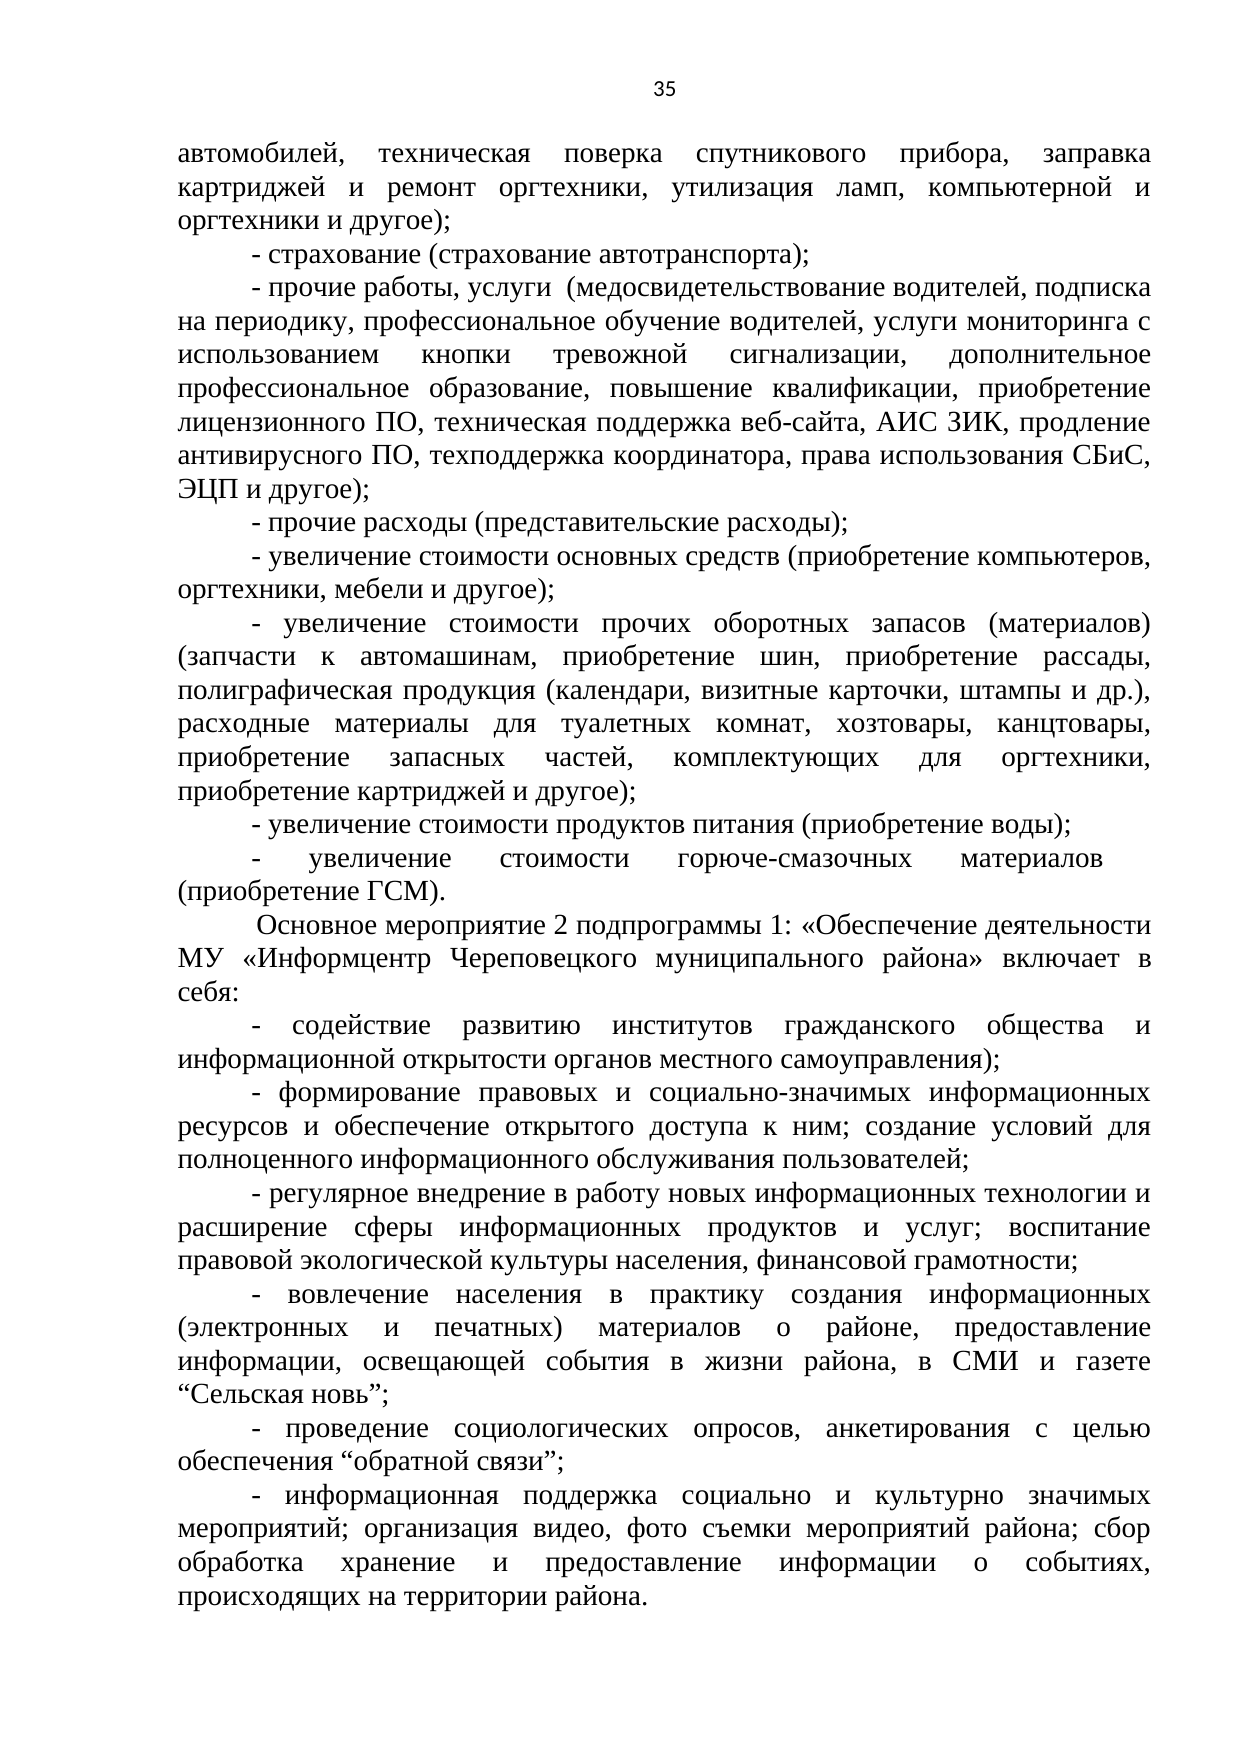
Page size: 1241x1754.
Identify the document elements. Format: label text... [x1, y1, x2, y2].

text - проведение социологических опросов, анкетирования с целью обеспечения “обратной связи”; [177, 1410, 1152, 1477]
text - информационная поддержка социально и культурно значимых мероприятий; организация видео, фото съемки мероприятий района; сбор обработка хранение и предоставление информации о событиях, происходящих на территории района. [177, 1477, 1152, 1611]
text - увеличение стоимости прочих оборотных запасов (материалов) (запчасти к автомашинам, приобретение шин, приобретение рассады, полиграфическая продукция (календари, визитные карточки, штампы и др.), расходные материалы для туалетных комнат, хозтовары, канцтовары, приобретение запасных частей, комплектующих для оргтехники, приобретение картриджей и другое); [177, 605, 1152, 806]
text - страхование (страхование автотранспорта); [177, 236, 1152, 269]
text - регулярное внедрение в работу новых информационных технологии и расширение сферы информационных продуктов и услуг; воспитание правовой экологической культуры населения, финансовой грамотности; [177, 1175, 1152, 1276]
text - увеличение стоимости продуктов питания (приобретение воды); [177, 806, 1152, 840]
text - вовлечение населения в практику создания информационных (электронных и печатных) материалов о районе, предоставление информации, освещающей события в жизни района, в СМИ и газете “Сельская новь”; [177, 1276, 1152, 1410]
text - увеличение стоимости основных средств (приобретение компьютеров, оргтехники, мебели и другое); [177, 538, 1152, 605]
text Основное мероприятие 2 подпрограммы 1: «Обеспечение деятельности МУ «Информцентр Череповецкого муниципального района» включает в себя: [177, 907, 1152, 1007]
text - прочие расходы (представительские расходы); [177, 504, 1152, 538]
text - увеличение стоимости горюче-смазочных материалов (приобретение ГСМ). [177, 840, 1152, 907]
text - содействие развитию институтов гражданского общества и информационной открытости органов местного самоуправления); [177, 1007, 1152, 1074]
text - формирование правовых и социально-значимых информационных ресурсов и обеспечение открытого доступа к ним; создание условий для полноценного информационного обслуживания пользователей; [177, 1074, 1152, 1175]
text - прочие работы, услуги (медосвидетельствование водителей, подписка на периодику, профессиональное обучение водителей, услуги мониторинга с использованием кнопки тревожной сигнализации, дополнительное профессиональное образование, повышение квалификации, приобретение лицензионного ПО, техническая поддержка веб-сайта, АИС ЗИК, продление антивирусного ПО, техподдержка координатора, права использования СБиС, ЭЦП и другое); [177, 269, 1152, 504]
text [177, 135, 1152, 236]
